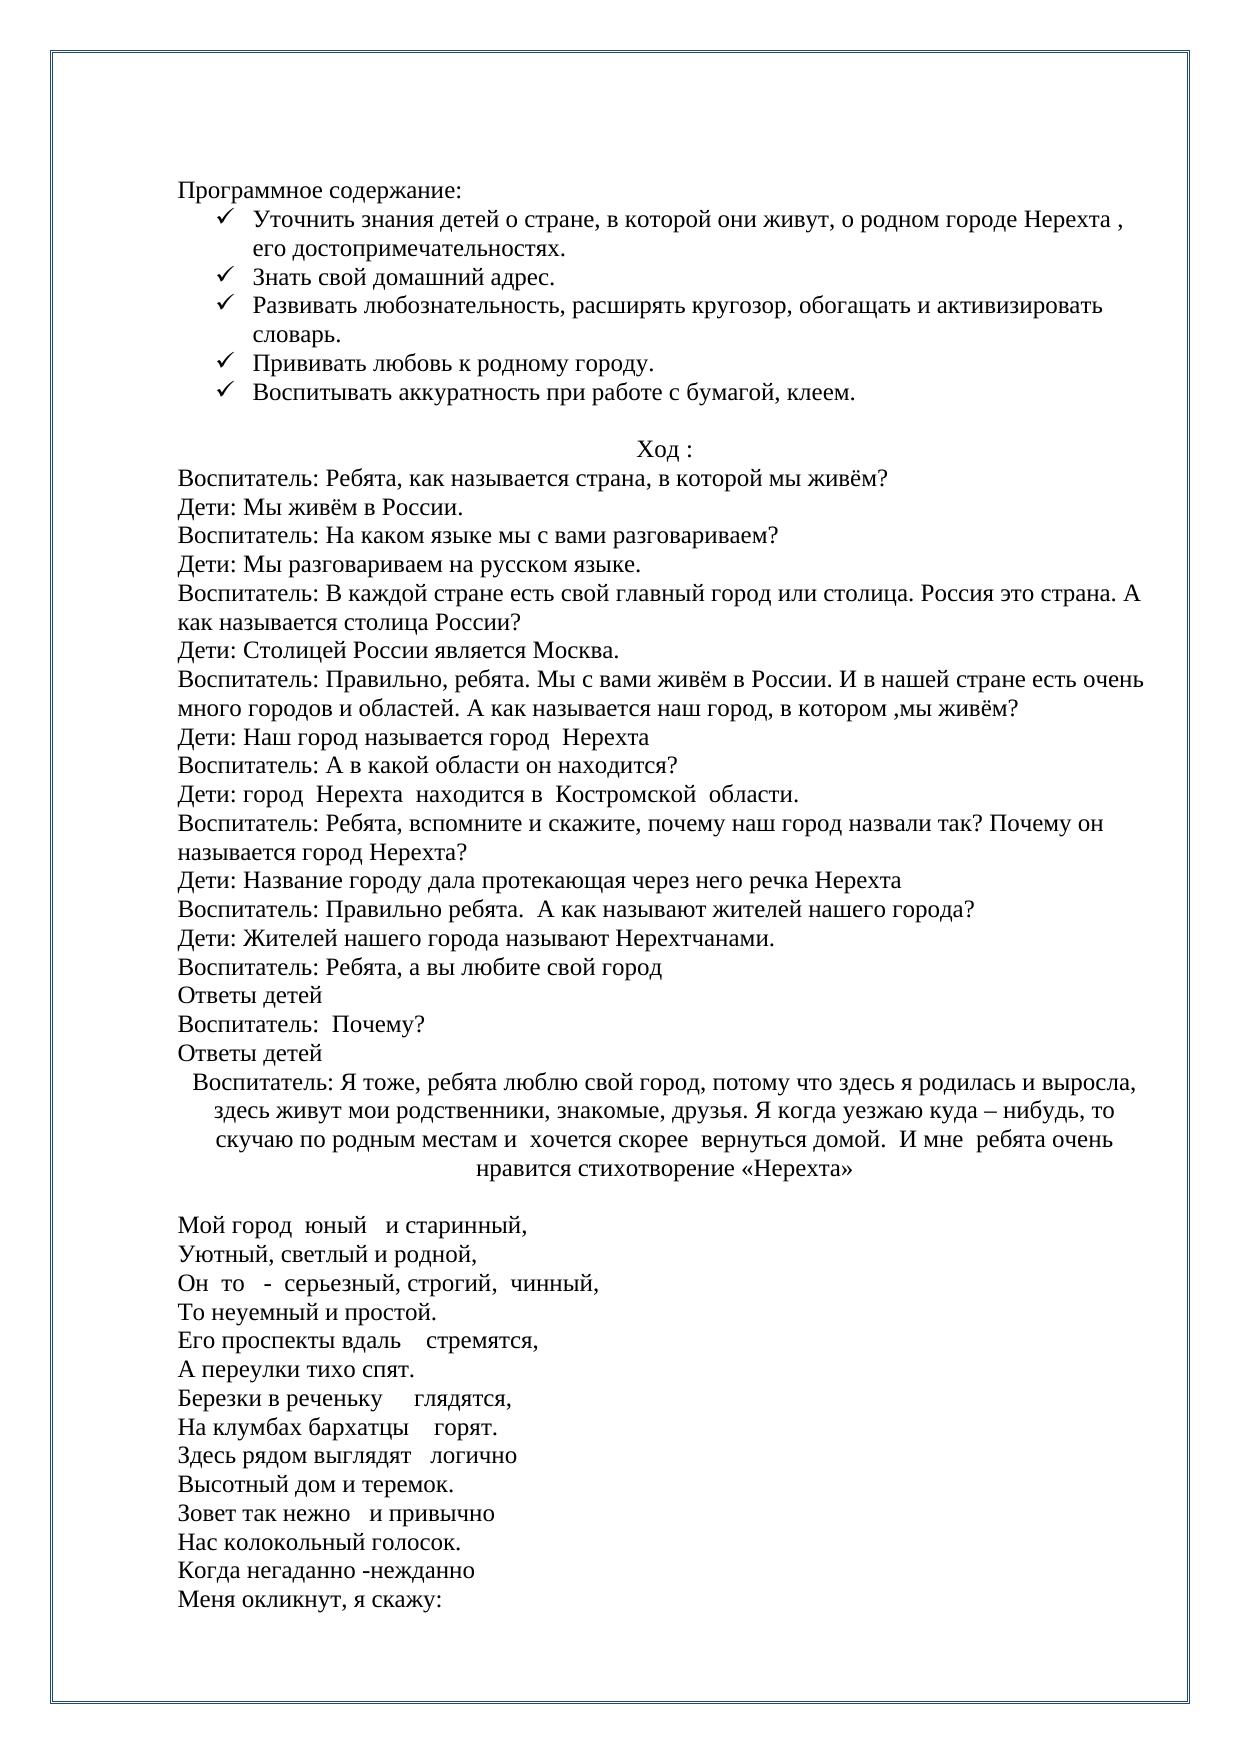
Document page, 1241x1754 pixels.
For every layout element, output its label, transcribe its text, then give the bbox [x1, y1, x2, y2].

text Дети: Столицей России является Москва. [177, 636, 1152, 664]
list Знать свой домашний адрес. [215, 262, 1152, 291]
text Дети: Название городу дала протекающая через него речка Нерехта [177, 866, 1152, 894]
text Воспитатель: На каком языке мы с вами разговариваем? [177, 521, 1152, 549]
text Ход : [177, 434, 1152, 463]
list Уточнить знания детей о стране, в которой они живут, о родном городе Нерехта , его достопримечательностях. [215, 204, 1152, 262]
text Дети: Наш город называется город Нерехта [177, 722, 1152, 751]
list Воспитывать аккуратность при работе с бумагой, клеем. [215, 377, 1152, 406]
text Воспитатель: Правильно ребята. А как называют жителей нашего города? [177, 894, 1152, 923]
text Воспитатель: Ребята, как называется страна, в которой мы живём? [177, 463, 1152, 492]
text Программное содержание: [177, 176, 1152, 204]
text Воспитатель: Почему? [177, 1009, 1152, 1038]
text Воспитатель: Ребята, вспомните и скажите, почему наш город назвали так? Почему он называется город Нерехта? [177, 808, 1152, 866]
text Дети: Мы живём в России. [177, 492, 1152, 521]
list Развивать любознательность, расширять кругозор, обогащать и активизировать словарь. [215, 291, 1152, 348]
list Прививать любовь к родному городу. [215, 348, 1152, 377]
text Воспитатель: Правильно, ребята. Мы с вами живём в России. И в нашей стране есть очень много городов и областей. А как называется наш город, в котором ,мы живём? [177, 664, 1152, 722]
text Воспитатель: Ребята, а вы любите свой город [177, 952, 1152, 981]
text Ответы детей [177, 981, 1152, 1009]
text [177, 1211, 1152, 1613]
text Воспитатель: В каждой стране есть свой главный город или столица. Россия это страна. А как называется столица России? [177, 578, 1152, 636]
text Ответы детей [177, 1038, 1152, 1067]
text Воспитатель: Я тоже, ребята люблю свой город, потому что здесь я родилась и выросла, здесь живут мои родственники, знакомые, друзья. Я когда уезжаю куда – нибудь, то скучаю по родным местам и хочется скорее вернуться домой. И мне ребята очень нравится стихотворение «Нерехта» [177, 1067, 1152, 1182]
text Дети: Жителей нашего города называют Нерехтчанами. [177, 923, 1152, 952]
text Воспитатель: А в какой области он находится? [177, 751, 1152, 779]
text Дети: город Нерехта находится в Костромской области. [177, 779, 1152, 808]
text Дети: Мы разговариваем на русском языке. [177, 549, 1152, 578]
